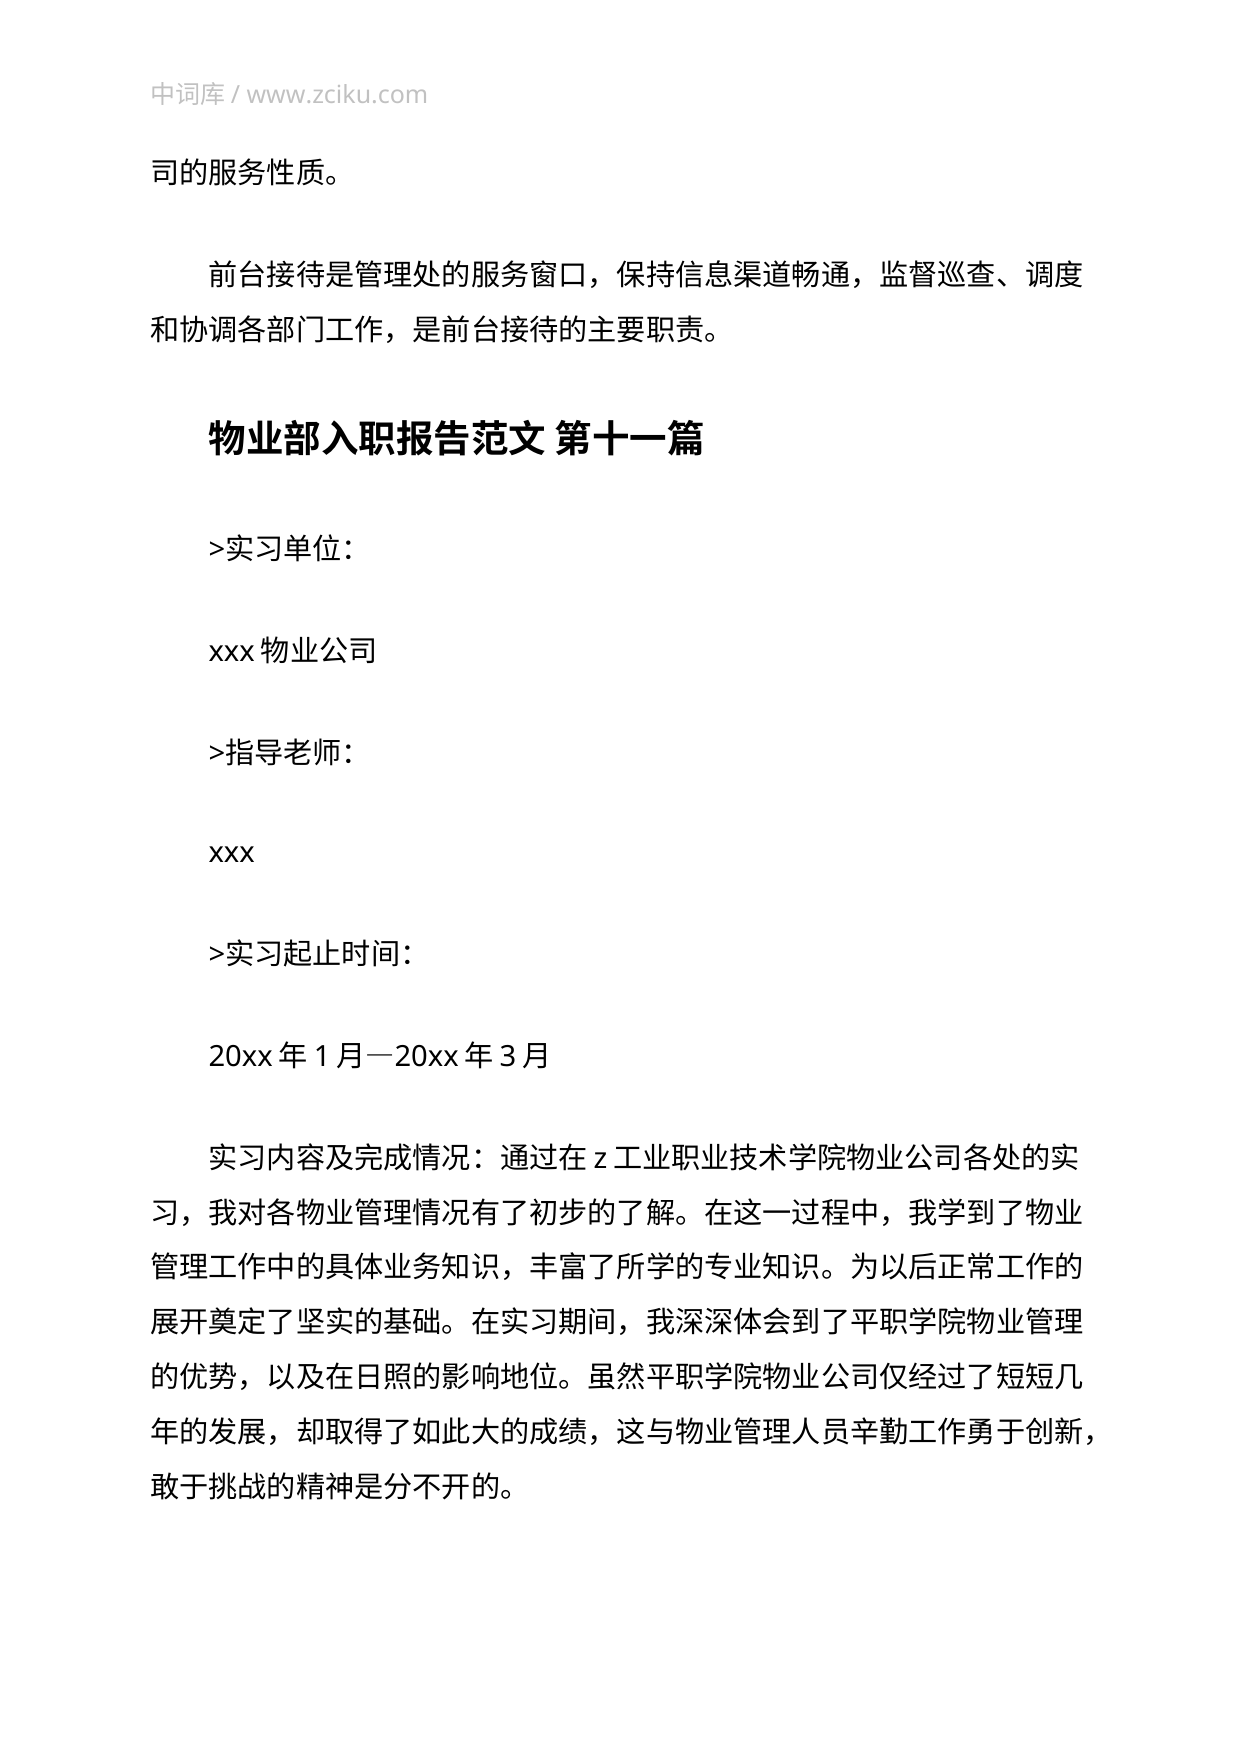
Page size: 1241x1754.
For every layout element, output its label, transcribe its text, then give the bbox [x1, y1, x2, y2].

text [150, 150, 1090, 192]
text >指导老师： [150, 730, 1090, 772]
text >实习单位： [150, 526, 1090, 568]
text 实习内容及完成情况：通过在z工业职业技术学院物业公司各处的实习，我对各物业管理情况有了初步的了解。在这一过程中，我学到了物业管理工作中的具体业务知识，丰富了所学的专业知识。为以后正常工作的展开奠定了坚实的基础。在实习期间，我深深体会到了平职学院物业管理的优势，以及在日照的影响地位。虽然平职学院物业公司仅经过了短短几年的发展，却取得了如此大的成绩，这与物业管理人员辛勤工作勇于创新，敢于挑战的精神是分不开的。 [150, 1134, 1090, 1506]
text 前台接待是管理处的服务窗口，保持信息渠道畅通，监督巡查、调度和协调各部门工作，是前台接待的主要职责。 [150, 252, 1090, 349]
text 20xx年1月—20xx年3月 [150, 1032, 1090, 1074]
text >实习起止时间： [150, 930, 1090, 973]
text 物业部入职报告范文 第十一篇 [150, 408, 1090, 463]
text xxx [150, 832, 1090, 871]
text xxx物业公司 [150, 628, 1090, 670]
